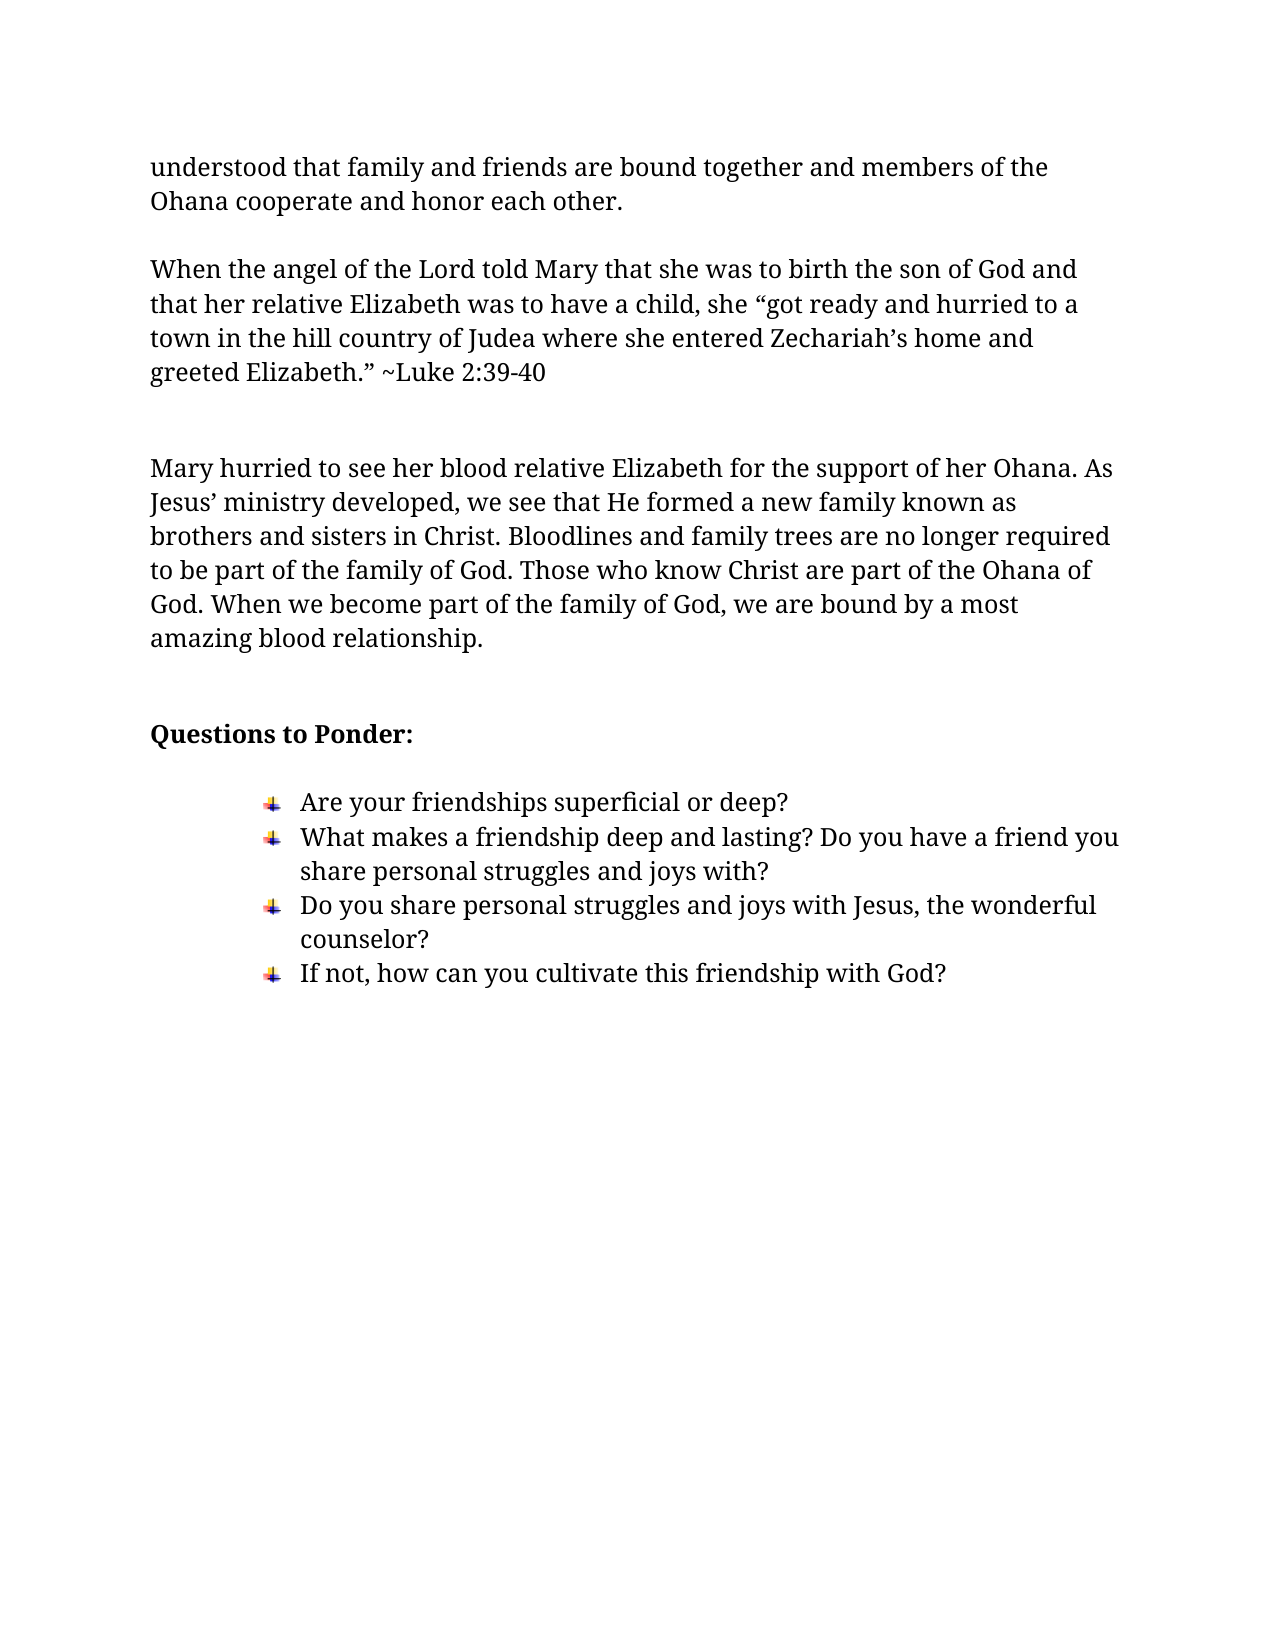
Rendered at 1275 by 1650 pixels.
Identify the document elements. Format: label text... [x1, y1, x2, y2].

picture [263, 829, 281, 846]
list Are your friendships superficial or deep? [262, 785, 1125, 819]
text Questions to Ponder: [150, 717, 1125, 751]
list What makes a friendship deep and lasting? Do you have a friend you share personal struggles and joys with? [262, 819, 1125, 887]
list Do you share personal struggles and joys with Jesus, the wonderful counselor? [262, 887, 1125, 955]
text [150, 150, 1125, 218]
picture [263, 965, 281, 983]
picture [263, 897, 281, 915]
text Mary hurried to see her blood relative Elizabeth for the support of her Ohana. As Jesus’ ministry developed, we see that He formed a new family known as brothers and sisters in Christ. Bloodlines and family trees are no longer required to be part of the family of God. Those who know Christ are part of the Ohana of God. When we become part of the family of God, we are bound by a most amazing blood relationship. [150, 451, 1125, 655]
text When the angel of the Lord told Mary that she was to birth the son of God and that her relative Elizabeth was to have a child, she “got ready and hurried to a town in the hill country of Judea where she entered Zechariah’s home and greeted Elizabeth.” ~Luke 2:39-40 [150, 252, 1125, 388]
list If not, how can you cultivate this friendship with God? [262, 955, 1125, 989]
picture [263, 795, 281, 812]
